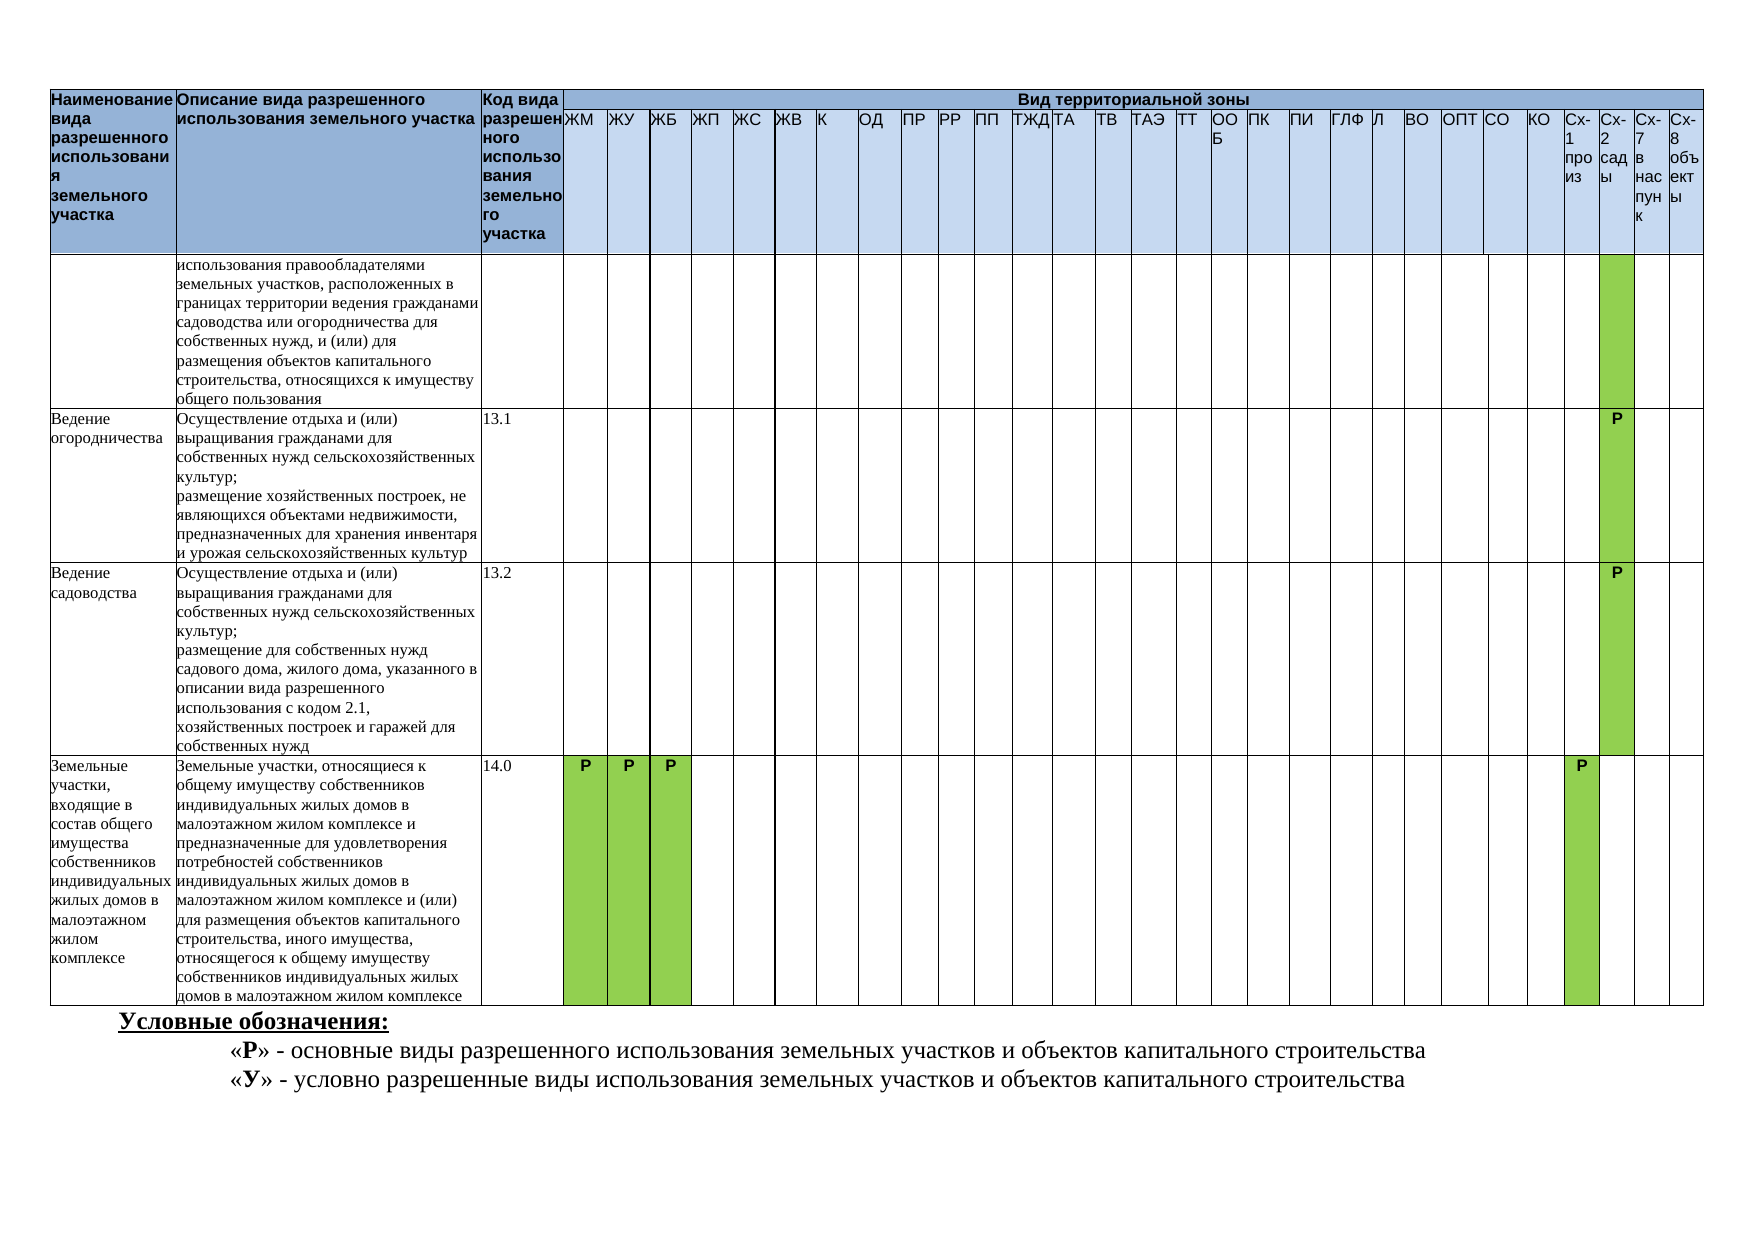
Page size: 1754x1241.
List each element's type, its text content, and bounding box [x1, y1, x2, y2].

table_cell ПИ [1290, 110, 1330, 253]
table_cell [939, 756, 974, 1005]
table_cell ПР [902, 110, 938, 253]
table_cell ЖС [734, 110, 774, 253]
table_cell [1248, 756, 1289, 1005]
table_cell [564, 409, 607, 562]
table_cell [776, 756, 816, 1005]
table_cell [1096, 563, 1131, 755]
table_cell ОД [859, 110, 901, 253]
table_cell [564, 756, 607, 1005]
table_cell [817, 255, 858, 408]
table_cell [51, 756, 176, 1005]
text Условные обозначения: [118, 1006, 1636, 1035]
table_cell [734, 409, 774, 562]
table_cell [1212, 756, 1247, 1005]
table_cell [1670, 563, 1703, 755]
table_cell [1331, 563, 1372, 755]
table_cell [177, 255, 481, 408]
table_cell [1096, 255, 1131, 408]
table_cell Сх-2 сады [1600, 110, 1634, 253]
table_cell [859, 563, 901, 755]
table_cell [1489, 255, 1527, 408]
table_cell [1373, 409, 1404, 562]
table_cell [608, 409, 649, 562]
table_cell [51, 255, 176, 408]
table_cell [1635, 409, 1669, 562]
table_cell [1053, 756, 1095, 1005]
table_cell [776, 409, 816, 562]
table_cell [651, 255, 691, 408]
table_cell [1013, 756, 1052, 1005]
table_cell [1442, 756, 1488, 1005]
table_header Описание вида разрешенного использования земельного участка [177, 90, 481, 253]
table_cell Сх-1 произ [1565, 110, 1599, 253]
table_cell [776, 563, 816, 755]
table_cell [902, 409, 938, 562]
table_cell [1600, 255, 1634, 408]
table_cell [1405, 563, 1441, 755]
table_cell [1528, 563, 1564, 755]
table_header Наименование вида разрешенного использования земельного участка [51, 90, 176, 253]
table_cell СО [1484, 110, 1527, 253]
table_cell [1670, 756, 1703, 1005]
text «У» - условно разрешенные виды использования земельных участков и объектов капитального строительства [229, 1064, 1636, 1092]
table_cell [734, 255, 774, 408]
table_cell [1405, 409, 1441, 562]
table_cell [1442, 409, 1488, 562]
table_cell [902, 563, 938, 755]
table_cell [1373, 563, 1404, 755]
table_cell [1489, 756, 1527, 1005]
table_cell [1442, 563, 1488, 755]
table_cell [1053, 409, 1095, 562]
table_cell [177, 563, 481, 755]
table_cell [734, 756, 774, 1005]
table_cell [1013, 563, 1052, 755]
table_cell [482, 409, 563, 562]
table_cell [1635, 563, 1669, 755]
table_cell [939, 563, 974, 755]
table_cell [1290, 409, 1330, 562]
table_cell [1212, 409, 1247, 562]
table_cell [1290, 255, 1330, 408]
table_cell ЖВ [776, 110, 816, 253]
text «Р» - основные виды разрешенного использования земельных участков и объектов капитального строительства [229, 1035, 1636, 1064]
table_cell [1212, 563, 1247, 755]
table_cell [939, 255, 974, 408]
table_header Вид территориальной зоны [564, 90, 1703, 109]
table_cell ООБ [1212, 110, 1247, 253]
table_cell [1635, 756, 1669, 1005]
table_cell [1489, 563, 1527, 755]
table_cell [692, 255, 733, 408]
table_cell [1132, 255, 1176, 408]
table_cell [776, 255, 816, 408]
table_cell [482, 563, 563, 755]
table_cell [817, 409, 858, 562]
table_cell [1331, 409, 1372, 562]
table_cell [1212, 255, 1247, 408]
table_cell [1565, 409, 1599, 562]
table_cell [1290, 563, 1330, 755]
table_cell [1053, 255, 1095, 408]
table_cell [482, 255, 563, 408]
table_cell РР [939, 110, 974, 253]
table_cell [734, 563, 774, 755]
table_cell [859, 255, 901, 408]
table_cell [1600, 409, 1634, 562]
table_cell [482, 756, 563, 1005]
table_cell Сх-7 в нас пунк [1635, 110, 1669, 253]
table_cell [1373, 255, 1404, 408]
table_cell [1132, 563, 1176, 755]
table_cell ПП [975, 110, 1012, 253]
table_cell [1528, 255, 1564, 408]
table_cell Сх-8 объекты [1670, 110, 1703, 253]
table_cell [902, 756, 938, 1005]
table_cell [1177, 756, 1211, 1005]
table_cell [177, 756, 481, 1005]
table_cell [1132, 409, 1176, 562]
table_cell КО [1528, 110, 1564, 253]
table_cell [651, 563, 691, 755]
table_cell ЖБ [651, 110, 691, 253]
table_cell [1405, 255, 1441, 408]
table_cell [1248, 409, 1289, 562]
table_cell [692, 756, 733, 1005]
table_cell ТТ [1177, 110, 1211, 253]
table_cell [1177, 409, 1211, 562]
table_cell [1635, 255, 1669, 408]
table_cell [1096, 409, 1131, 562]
table_cell ОПТ [1442, 110, 1483, 253]
table_cell ТВ [1096, 110, 1131, 253]
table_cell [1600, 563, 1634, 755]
table_cell К [817, 110, 858, 253]
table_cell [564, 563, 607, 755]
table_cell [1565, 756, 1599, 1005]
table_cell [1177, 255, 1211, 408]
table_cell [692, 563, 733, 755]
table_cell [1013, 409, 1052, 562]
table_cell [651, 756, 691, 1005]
table_cell ТА [1053, 110, 1095, 253]
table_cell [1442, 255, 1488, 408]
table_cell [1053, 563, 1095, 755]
table_cell ЖУ [608, 110, 649, 253]
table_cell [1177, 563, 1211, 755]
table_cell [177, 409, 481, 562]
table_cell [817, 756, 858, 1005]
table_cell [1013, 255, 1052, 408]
table_cell ВО [1405, 110, 1441, 253]
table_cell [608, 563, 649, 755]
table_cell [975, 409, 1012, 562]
table_cell ЖМ [564, 110, 607, 253]
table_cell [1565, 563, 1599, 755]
table_cell ТАЭ [1132, 110, 1176, 253]
table_cell ТЖД [1013, 110, 1052, 253]
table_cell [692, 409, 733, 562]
table_cell ГЛФ [1331, 110, 1372, 253]
table_cell Л [1373, 110, 1404, 253]
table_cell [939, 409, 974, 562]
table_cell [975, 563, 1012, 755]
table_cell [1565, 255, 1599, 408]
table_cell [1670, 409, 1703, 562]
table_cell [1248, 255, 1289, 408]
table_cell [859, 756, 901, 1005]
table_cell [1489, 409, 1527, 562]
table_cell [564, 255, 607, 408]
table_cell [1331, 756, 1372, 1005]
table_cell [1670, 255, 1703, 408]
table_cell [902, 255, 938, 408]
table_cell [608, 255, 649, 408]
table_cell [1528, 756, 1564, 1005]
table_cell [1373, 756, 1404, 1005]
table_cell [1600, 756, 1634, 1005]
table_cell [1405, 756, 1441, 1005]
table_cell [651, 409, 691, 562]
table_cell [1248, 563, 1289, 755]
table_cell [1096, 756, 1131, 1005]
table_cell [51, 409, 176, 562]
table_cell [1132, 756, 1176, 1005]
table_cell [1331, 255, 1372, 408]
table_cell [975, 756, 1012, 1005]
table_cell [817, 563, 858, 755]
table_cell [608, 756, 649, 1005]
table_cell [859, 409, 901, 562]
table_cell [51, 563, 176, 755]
table_header Код вида разрешенного использования земельного участка [482, 90, 563, 253]
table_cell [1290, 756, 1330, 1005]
table_cell ПК [1248, 110, 1289, 253]
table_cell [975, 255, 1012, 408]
table_cell ЖП [692, 110, 733, 253]
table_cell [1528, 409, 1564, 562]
